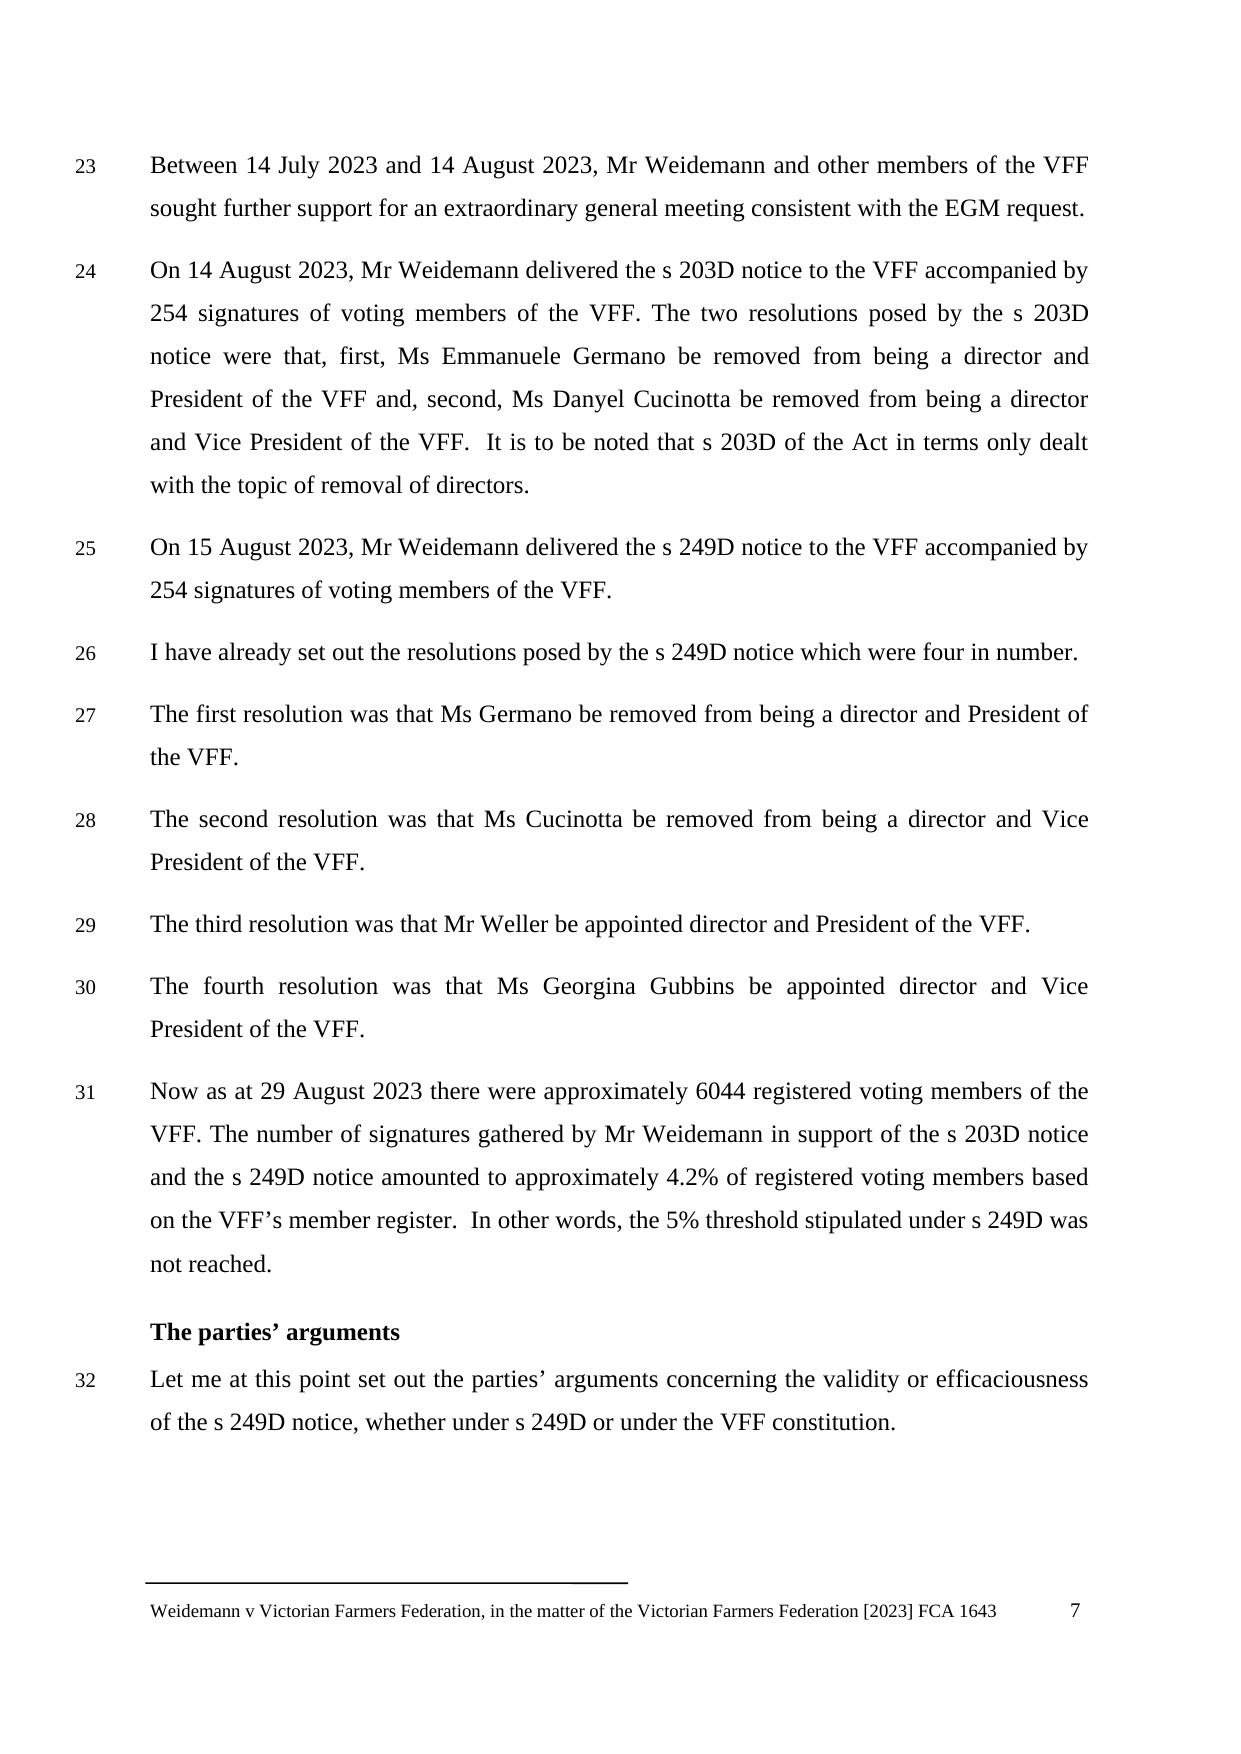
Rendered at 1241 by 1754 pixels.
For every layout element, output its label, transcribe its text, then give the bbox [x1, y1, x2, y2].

list 30 The fourth resolution was that Ms Georgina Gubbins be appointed director and Vice President of the VFF. [75, 971, 1090, 1043]
list 26 I have already set out the resolutions posed by the s 249D notice which were four in number. [75, 637, 1090, 666]
subtitle The parties’ arguments [150, 1317, 1090, 1346]
list 25 On 15 August 2023, Mr Weidemann delivered the s 249D notice to the VFF accompanied by 254 signatures of voting members of the VFF. [75, 532, 1090, 604]
list 27 The first resolution was that Ms Germano be removed from being a director and President of the VFF. [75, 699, 1090, 771]
list 23 Between 14 July 2023 and 14 August 2023, Mr Weidemann and other members of the VFF sought further support for an extraordinary general meeting consistent with the EGM request. [75, 150, 1090, 222]
list 29 The third resolution was that Mr Weller be appointed director and President of the VFF. [75, 909, 1090, 938]
list 28 The second resolution was that Ms Cucinotta be removed from being a director and Vice President of the VFF. [75, 804, 1090, 876]
list 24 On 14 August 2023, Mr Weidemann delivered the s 203D notice to the VFF accompanied by 254 signatures of voting members of the VFF. The two resolutions posed by the s 203D notice were that, first, Ms Emmanuele Germano be removed from being a director and President of the VFF and, second, Ms Danyel Cucinotta be removed from being a director and Vice President of the VFF. It is to be noted that s 203D of the Act in terms only dealt with the topic of removal of directors. [75, 255, 1090, 499]
list 31 Now as at 29 August 2023 there were approximately 6044 registered voting members of the VFF. The number of signatures gathered by Mr Weidemann in support of the s 203D notice and the s 249D notice amounted to approximately 4.2% of registered voting members based on the VFF’s member register. In other words, the 5% threshold stipulated under s 249D was not reached. [75, 1076, 1090, 1277]
list 32 Let me at this point set out the parties’ arguments concerning the validity or efficaciousness of the s 249D notice, whether under s 249D or under the VFF constitution. [75, 1364, 1090, 1436]
